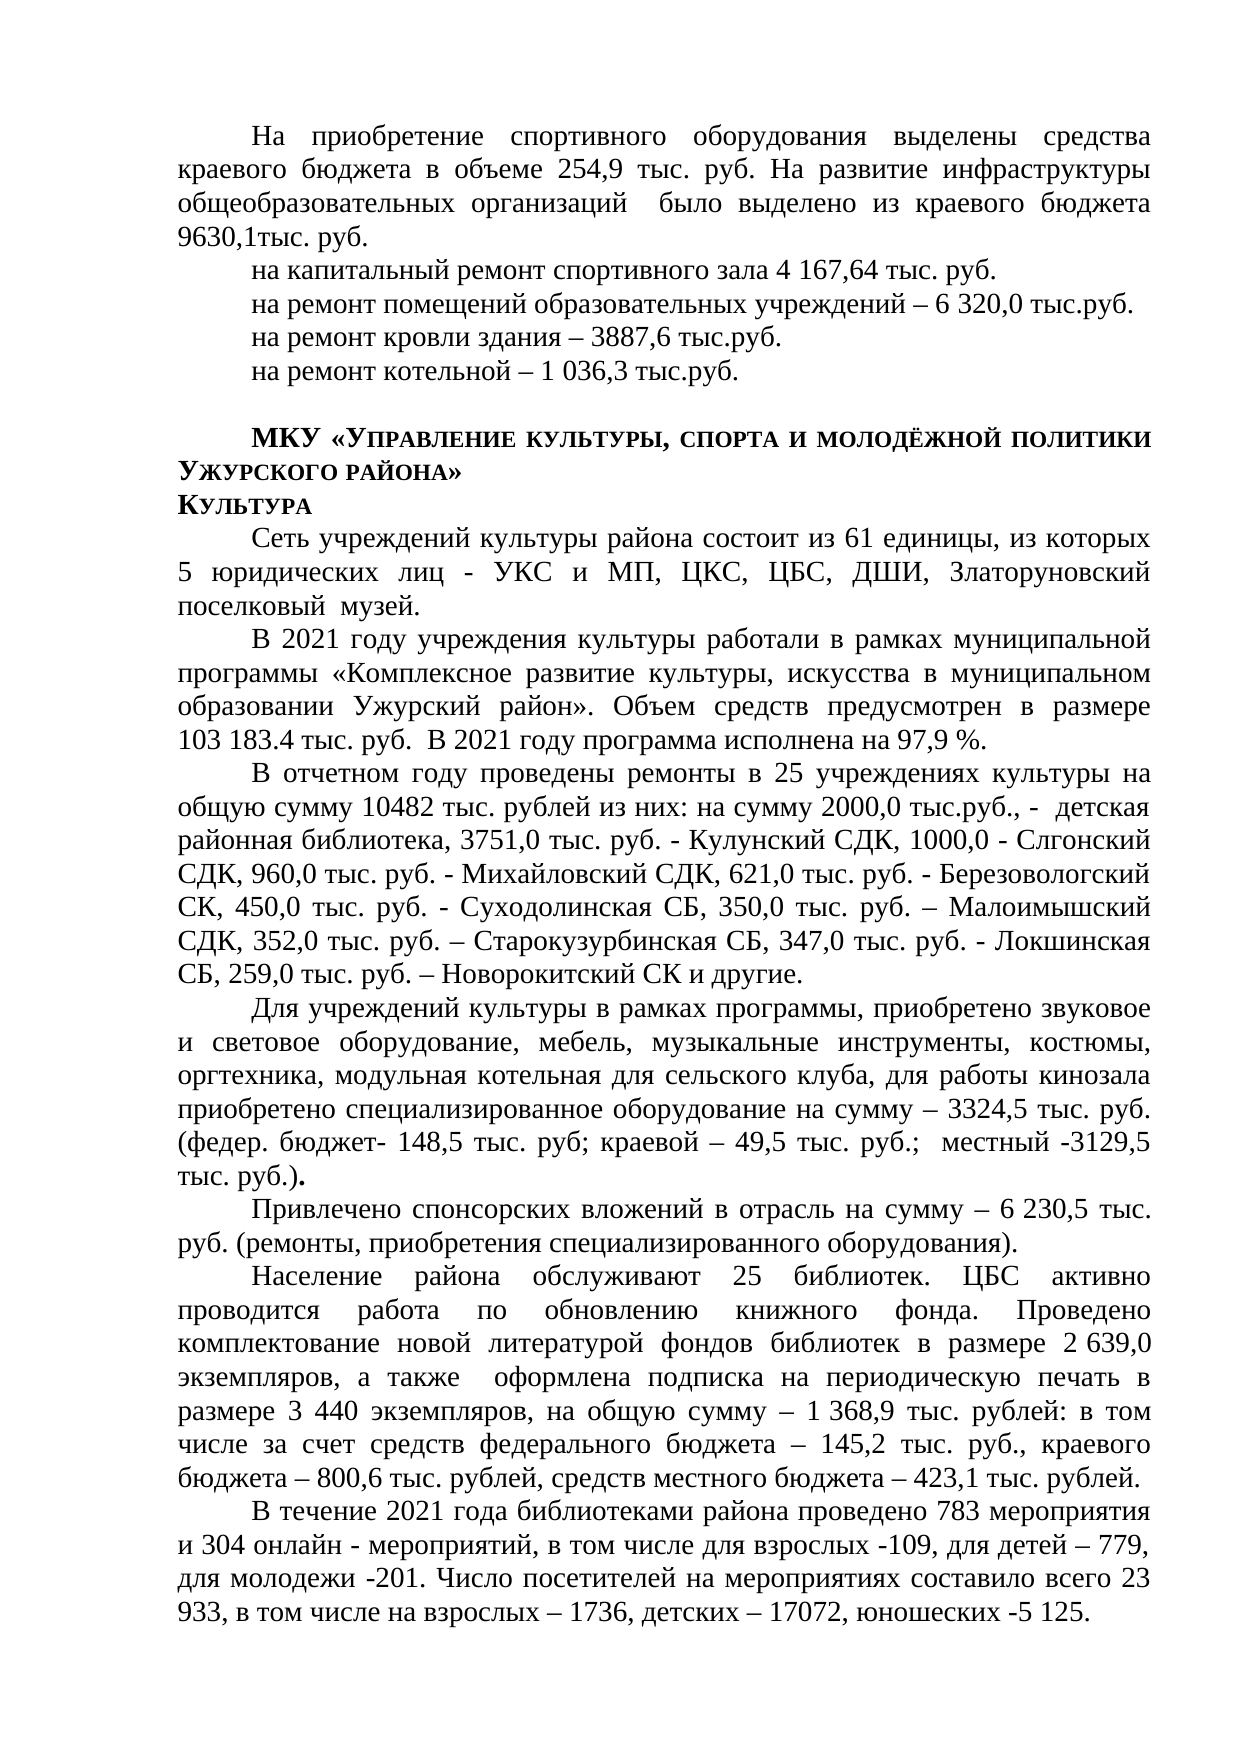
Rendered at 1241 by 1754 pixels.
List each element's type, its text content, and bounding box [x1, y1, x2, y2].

text На приобретение спортивного оборудования выделены средства краевого бюджета в объеме 254,9 тыс. руб. На развитие инфраструктуры общеобразовательных организаций было выделено из краевого бюджета 9630,1тыс. руб. [177, 118, 1152, 252]
text В 2021 году учреждения культуры работали в рамках муниципальной программы «Комплексное развитие культуры, искусства в муниципальном образовании Ужурский район». Объем средств предусмотрен в размере 103 183.4 тыс. руб. В 2021 году программа исполнена на 97,9 %. [177, 621, 1152, 755]
text В течение 2021 года библиотеками района проведено 783 мероприятия и 304 онлайн - мероприятий, в том числе для взрослых -109, для детей – 779, для молодежи -201. Число посетителей на мероприятиях составило всего 23 933, в том числе на взрослых – 1736, детских – 17072, юношеских -5 125. [177, 1493, 1152, 1627]
text Культура [177, 487, 1152, 521]
text Привлечено спонсорских вложений в отрасль на сумму – 6 230,5 тыс. руб. (ремонты, приобретения специализированного оборудования). [177, 1191, 1152, 1258]
text Население района обслуживают 25 библиотек. ЦБС активно проводится работа по обновлению книжного фонда. Проведено комплектование новой литературой фондов библиотек в размере 2 639,0 экземпляров, а также оформлена подписка на периодическую печать в размере 3 440 экземпляров, на общую сумму – 1 368,9 тыс. рублей: в том числе за счет средств федерального бюджета – 145,2 тыс. руб., краевого бюджета – 800,6 тыс. рублей, средств местного бюджета – 423,1 тыс. рублей. [177, 1258, 1152, 1493]
text В отчетном году проведены ремонты в 25 учреждениях культуры на общую сумму 10482 тыс. рублей из них: на сумму 2000,0 тыс.руб., - детская районная библиотека, 3751,0 тыс. руб. - Кулунский СДК, 1000,0 - Слгонский СДК, 960,0 тыс. руб. - Михайловский СДК, 621,0 тыс. руб. - Березовологский СК, 450,0 тыс. руб. - Суходолинская СБ, 350,0 тыс. руб. – Малоимышский СДК, 352,0 тыс. руб. – Старокузурбинская СБ, 347,0 тыс. руб. - Локшинская СБ, 259,0 тыс. руб. – Новорокитский СК и другие. [177, 755, 1152, 990]
text МКУ «Управление культуры, спорта и молодёжной политики Ужурского района» [177, 420, 1152, 487]
text Сеть учреждений культуры района состоит из 61 единицы, из которых 5 юридических лиц - УКС и МП, ЦКС, ЦБС, ДШИ, Златоруновский поселковый музей. [177, 521, 1152, 621]
text на ремонт котельной – 1 036,3 тыс.руб. [177, 353, 1152, 386]
text на капитальный ремонт спортивного зала 4 167,64 тыс. руб. [177, 252, 1152, 286]
text Для учреждений культуры в рамках программы, приобретено звуковое и световое оборудование, мебель, музыкальные инструменты, костюмы, оргтехника, модульная котельная для сельского клуба, для работы кинозала приобретено специализированное оборудование на сумму – 3324,5 тыс. руб. (федер. бюджет- 148,5 тыс. руб; краевой – 49,5 тыс. руб.; местный -3129,5 тыс. руб.). [177, 990, 1152, 1191]
text на ремонт помещений образовательных учреждений – 6 320,0 тыс.руб. [177, 286, 1152, 319]
text на ремонт кровли здания – 3887,6 тыс.руб. [177, 319, 1152, 353]
